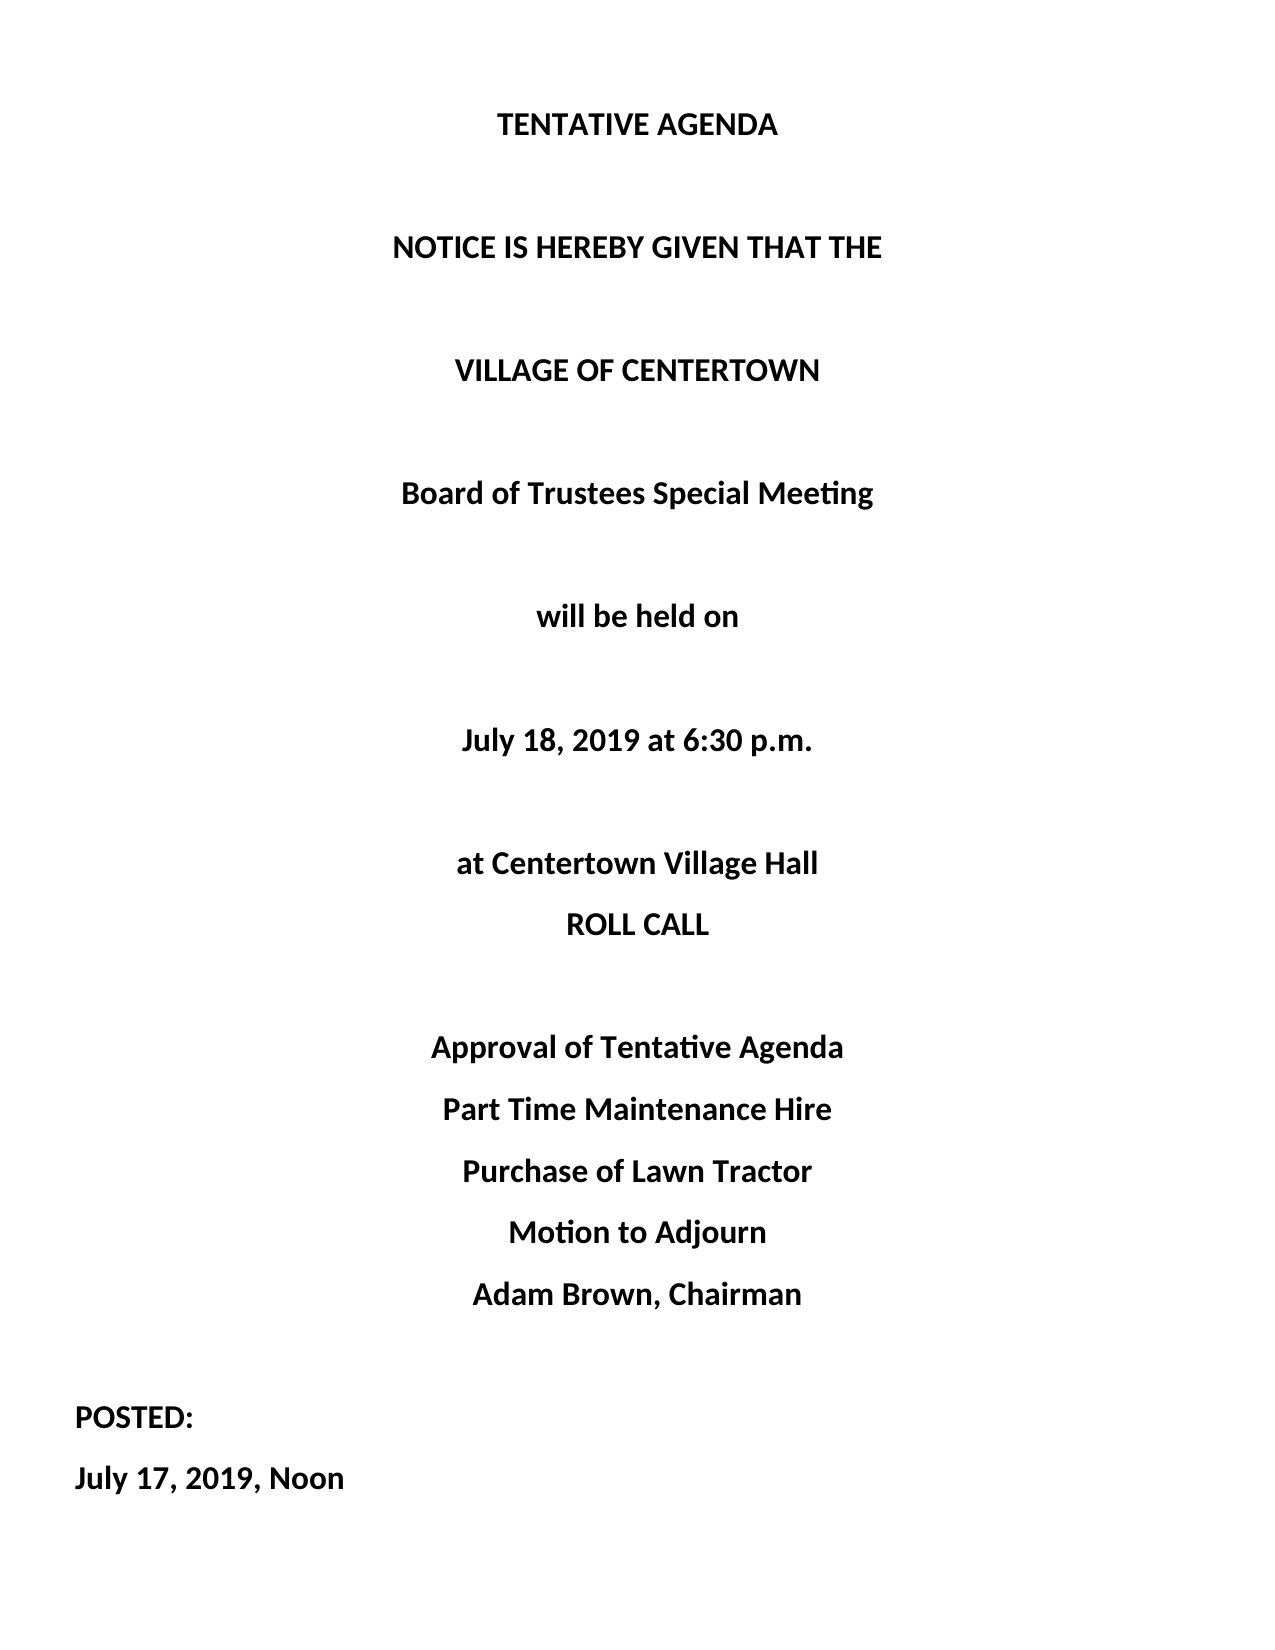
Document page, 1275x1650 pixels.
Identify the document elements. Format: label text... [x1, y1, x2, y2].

text Approval of Tentative Agenda [75, 1026, 1200, 1067]
text Board of Trustees Special Meeting [75, 472, 1200, 513]
text July 17, 2019, Noon [75, 1457, 1200, 1498]
text NOTICE IS HEREBY GIVEN THAT THE [75, 226, 1200, 267]
text Adam Brown, Chairman [75, 1273, 1200, 1313]
text Part Time Maintenance Hire [75, 1088, 1200, 1129]
text Motion to Adjourn [75, 1211, 1200, 1252]
text TENTATIVE AGENDA [75, 103, 1200, 144]
text ROLL CALL [75, 903, 1200, 944]
text Purchase of Lawn Tractor [75, 1149, 1200, 1190]
text at Centertown Village Hall [75, 842, 1200, 882]
text VILLAGE OF CENTERTOWN [75, 349, 1200, 390]
text POSTED: [75, 1396, 1200, 1437]
text will be held on [75, 596, 1200, 636]
text July 18, 2019 at 6:30 p.m. [75, 719, 1200, 759]
